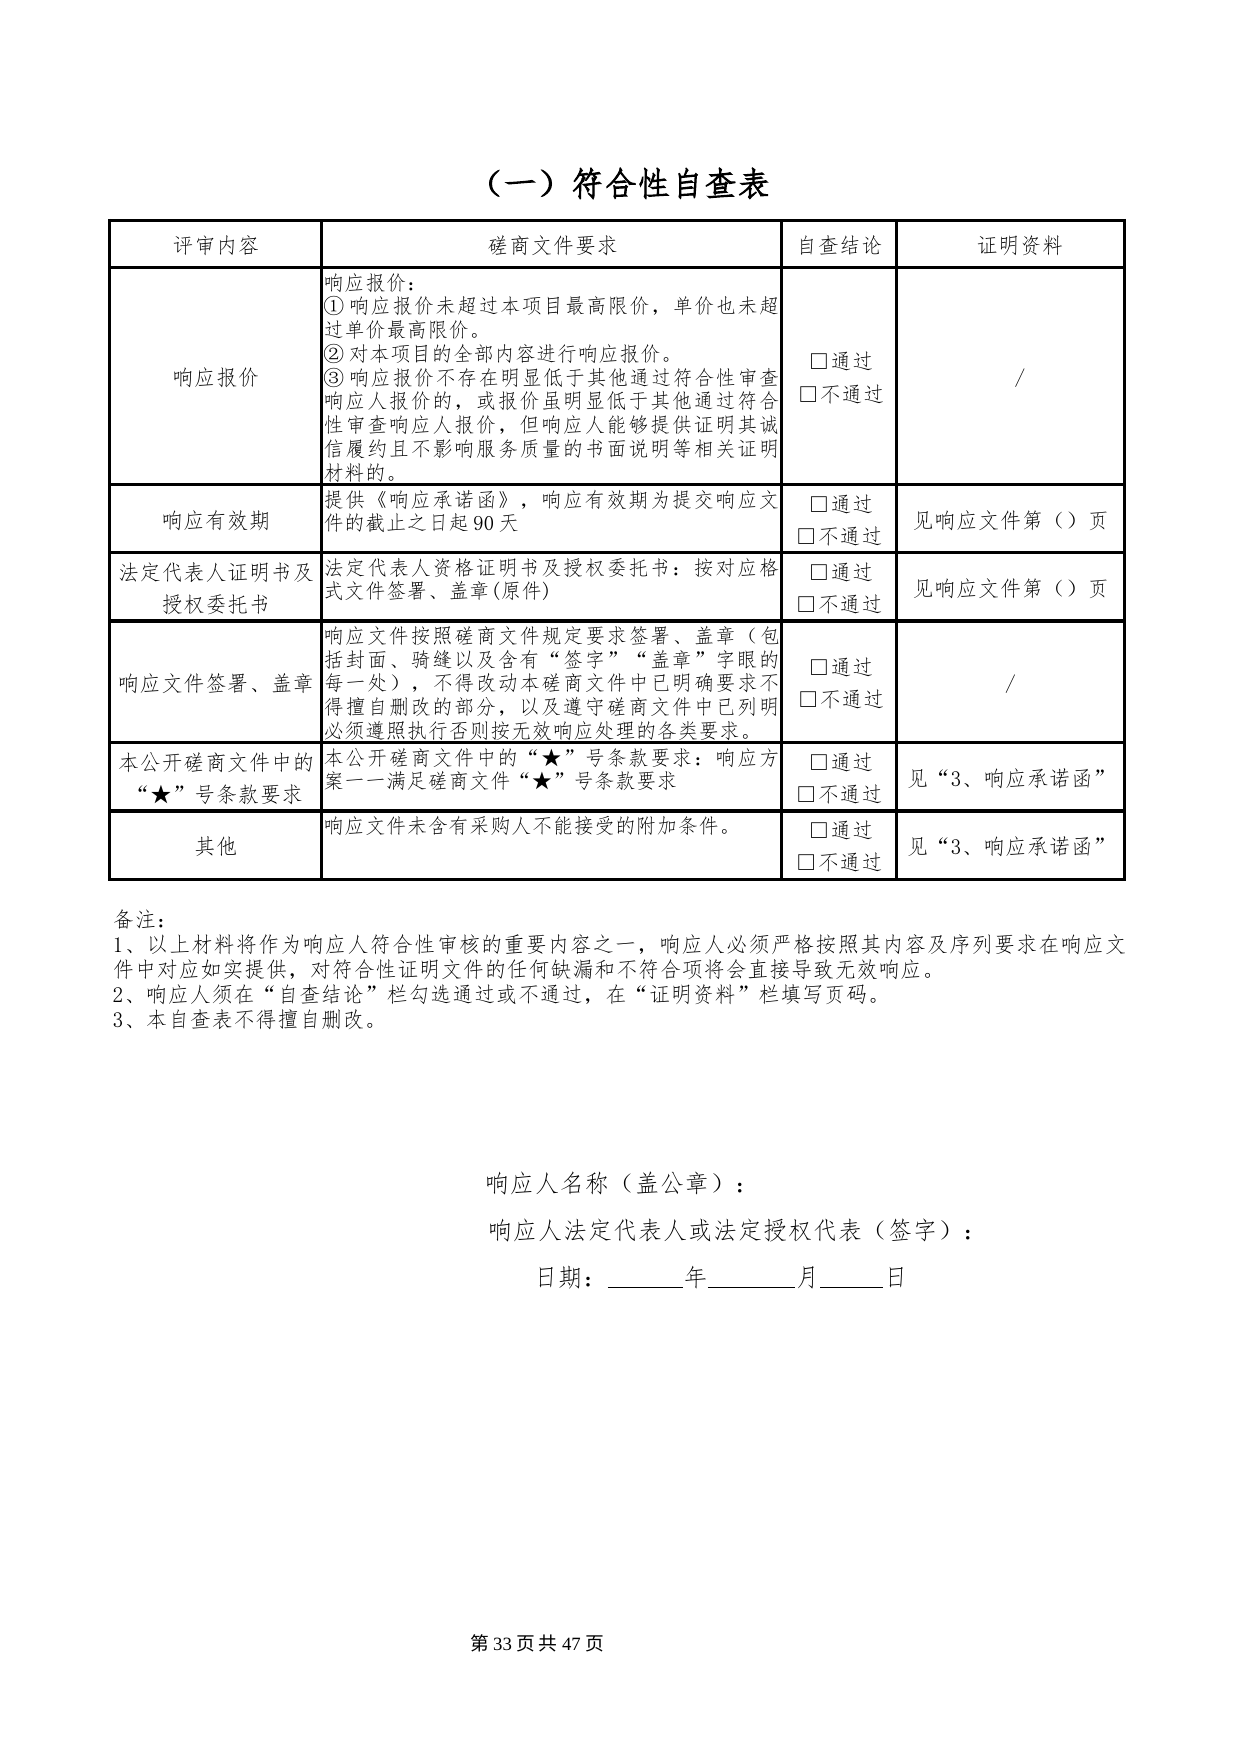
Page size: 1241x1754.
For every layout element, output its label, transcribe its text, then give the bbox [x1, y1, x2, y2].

text 响应人名称（盖公章）： [112, 1166, 1128, 1198]
text 3、本自查表不得擅自删改。 [112, 1006, 1128, 1031]
table_header 自查结论 [783, 222, 895, 266]
table_cell □通过 □不通过 [783, 813, 895, 877]
table_cell 响应报价 [111, 269, 320, 483]
table_cell 响应报价： ①响应报价未超过本项目最高限价，单价也未超过单价最高限价。 ②对本项目的全部内容进行响应报价。 ③响应报价不存在明显低于其他通过符合性审查响应人报价的，或报价虽明显低于其他通过符合性审查响应人报价，但响应人能够提供证明其诚信履约且不影响服务质量的书面说明等相关证明材料的。 [323, 269, 780, 483]
table_cell 响应文件签署、盖章 [111, 623, 320, 741]
table_header 证明资料 [898, 222, 1123, 266]
table_cell □通过 □不通过 [783, 744, 895, 809]
table_cell □通过 □不通过 [783, 486, 895, 551]
table_cell □通过 □不通过 [783, 623, 895, 741]
table_cell 响应文件未含有采购人不能接受的附加条件。 [323, 813, 780, 877]
table_cell 响应文件按照磋商文件规定要求签署、盖章（包括封面、骑缝以及含有“签字”“盖章”字眼的每一处），不得改动本磋商文件中已明确要求不得擅自删改的部分，以及遵守磋商文件中已列明必须遵照执行否则按无效响应处理的各类要求。 [323, 623, 780, 741]
table_cell 本公开磋商文件中的“★”号条款要求 [111, 744, 320, 809]
table_header 磋商文件要求 [323, 222, 780, 266]
table_cell 见响应文件第（）页 [898, 554, 1123, 619]
text 日期： 年 月 日 [112, 1259, 1128, 1292]
table_cell 见“3、响应承诺函” [898, 744, 1123, 809]
table_cell / [898, 623, 1123, 741]
table_cell 本公开磋商文件中的“★”号条款要求：响应方案一一满足磋商文件“★”号条款要求 [323, 744, 780, 809]
text 1、以上材料将作为响应人符合性审核的重要内容之一，响应人必须严格按照其内容及序列要求在响应文件中对应如实提供，对符合性证明文件的任何缺漏和不符合项将会直接导致无效响应。 [112, 931, 1128, 981]
table_cell □通过 □不通过 [783, 269, 895, 483]
table_cell 见响应文件第（）页 [898, 486, 1123, 551]
text 备注： [112, 906, 1128, 931]
table_cell 提供《响应承诺函》，响应有效期为提交响应文件的截止之日起90天 [323, 486, 780, 551]
table_header 评审内容 [111, 222, 320, 266]
table_cell 见“3、响应承诺函” [898, 813, 1123, 877]
table_cell 其他 [111, 813, 320, 877]
table_cell □通过 □不通过 [783, 554, 895, 619]
text （一）符合性自查表 [112, 162, 1128, 200]
table_cell / [898, 269, 1123, 483]
table_cell 响应有效期 [111, 486, 320, 551]
text 2、响应人须在“自查结论”栏勾选通过或不通过，在“证明资料”栏填写页码。 [112, 981, 1128, 1006]
table_cell 法定代表人资格证明书及授权委托书：按对应格式文件签署、盖章(原件) [323, 554, 780, 619]
text 响应人法定代表人或法定授权代表（签字）： [112, 1212, 1128, 1245]
table_cell 法定代表人证明书及授权委托书 [111, 554, 320, 619]
